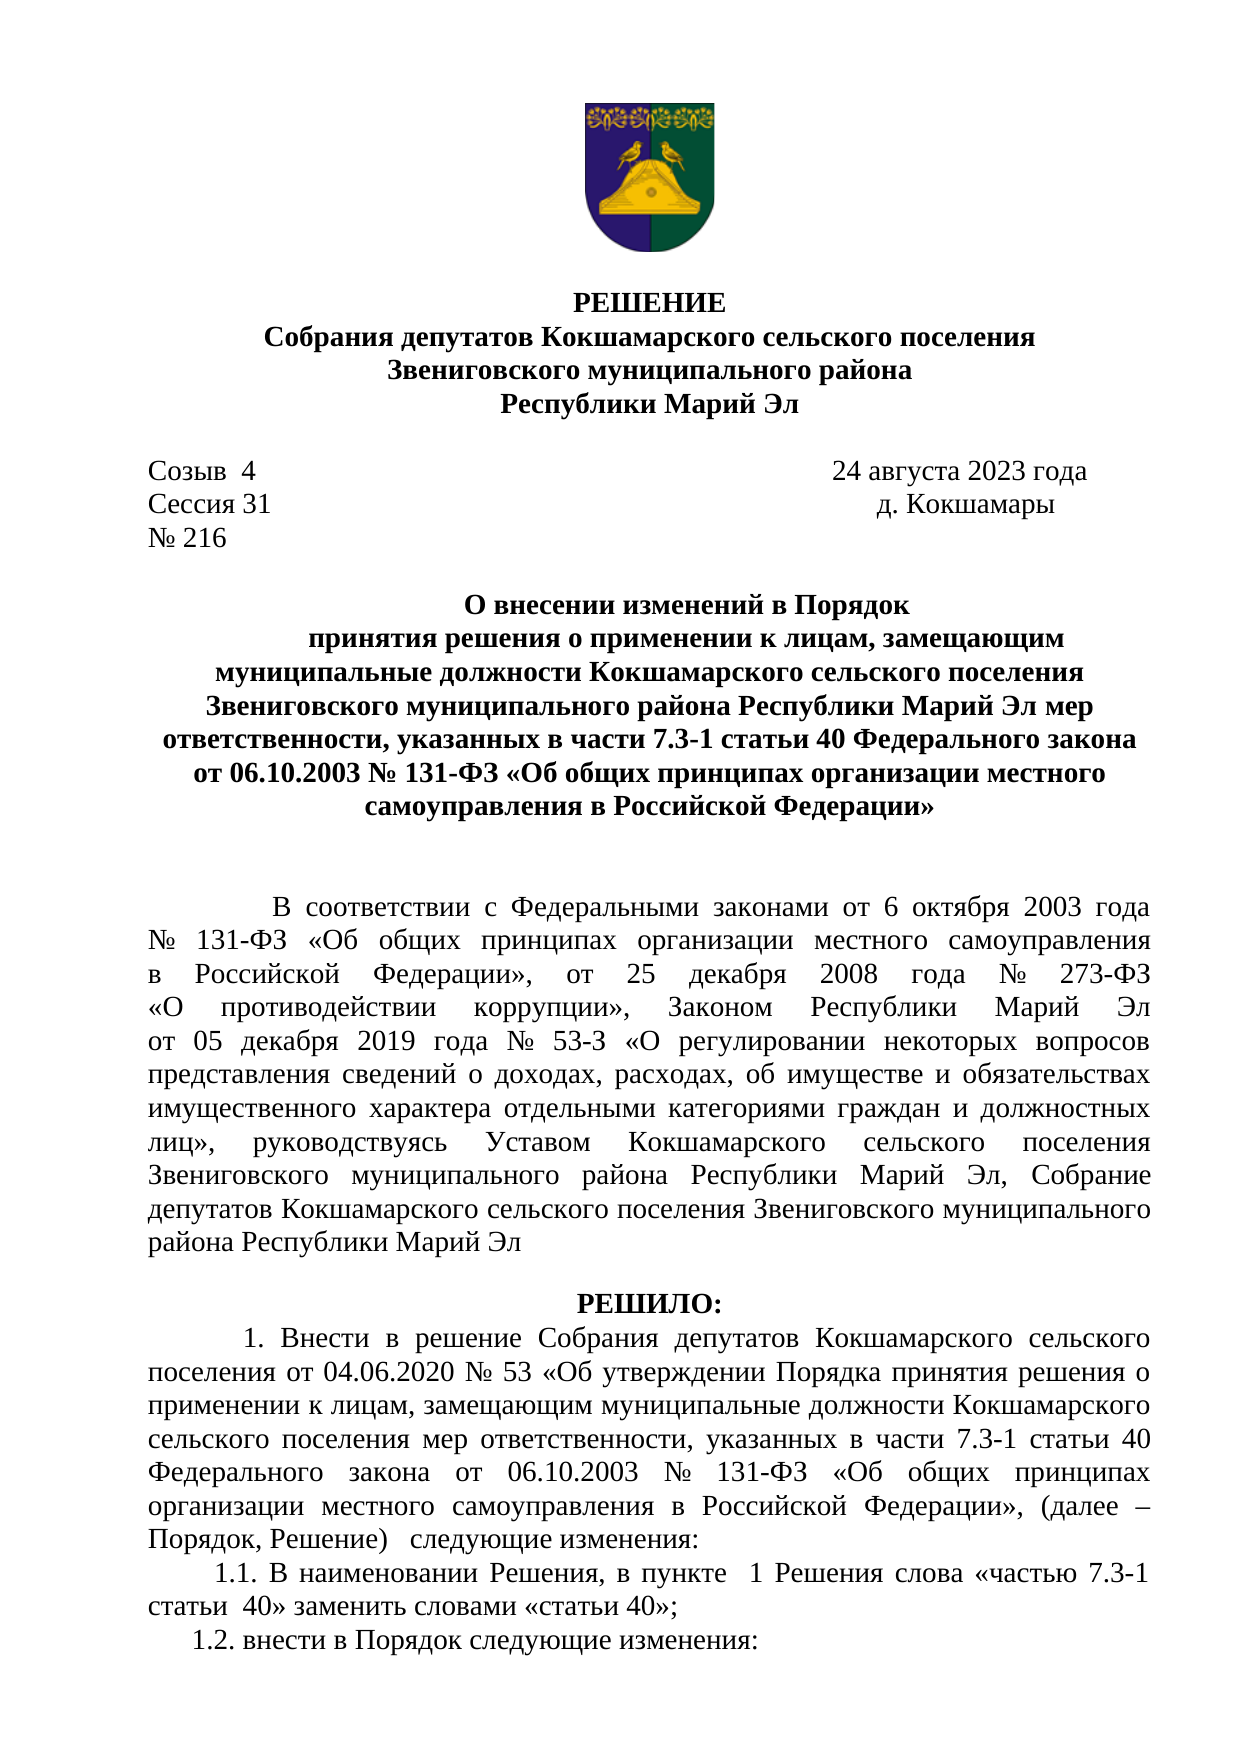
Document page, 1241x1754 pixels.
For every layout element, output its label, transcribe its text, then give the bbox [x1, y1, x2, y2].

text РЕШЕНИЕ [148, 285, 1152, 319]
text Собрания депутатов Кокшамарского сельского поселения [148, 319, 1152, 352]
text В соответствии с Федеральными законами от 6 октября 2003 года № 131-ФЗ «Об общих принципах организации местного самоуправления в Российской Федерации», от 25 декабря 2008 года № 273-ФЗ «О противодействии коррупции», Законом Республики Марий Эл от 05 декабря 2019 года № 53-З «О регулировании некоторых вопросов представления сведений о доходах, расходах, об имуществе и обязательствах имущественного характера отдельными категориями граждан и должностных лиц», руководствуясь Уставом Кокшамарского сельского поселения Звениговского муниципального района Республики Марий Эл, Собрание депутатов Кокшамарского сельского поселения Звениговского муниципального района Республики Марий Эл [148, 889, 1152, 1258]
text Созыв 4 24 августа 2023 года [148, 453, 1152, 486]
text РЕШИЛО: [148, 1287, 1152, 1320]
text Республики Марий Эл [148, 386, 1152, 419]
text Звениговского муниципального района [148, 352, 1152, 386]
text № 216 [148, 520, 1152, 553]
text Сессия 31 д. Кокшамары [148, 486, 1152, 520]
text принятия решения о применении к лицам, замещающим муниципальные должности Кокшамарского сельского поселения Звениговского муниципального района Республики Марий Эл мер ответственности, указанных в части 7.3-1 статьи 40 Федерального закона от 06.10.2003 № 131-ФЗ «Об общих принципах организации местного самоуправления в Российской Федерации» [148, 621, 1152, 822]
text 1.1. В наименовании Решения, в пункте 1 Решения слова «частью 7.3-1 статьи 40» заменить словами «статьи 40»; [148, 1555, 1152, 1622]
text 1. Внести в решение Собрания депутатов Кокшамарского сельского поселения от 04.06.2020 № 53 «Об утверждении Порядка принятия решения о применении к лицам, замещающим муниципальные должности Кокшамарского сельского поселения мер ответственности, указанных в части 7.3-1 статьи 40 Федерального закона от 06.10.2003 № 131-ФЗ «Об общих принципах организации местного самоуправления в Российской Федерации», (далее – Порядок, Решение) следующие изменения: [148, 1320, 1152, 1555]
text О внесении изменений в Порядок [148, 587, 1152, 621]
text 1.2. внести в Порядок следующие изменения: [148, 1622, 1152, 1656]
